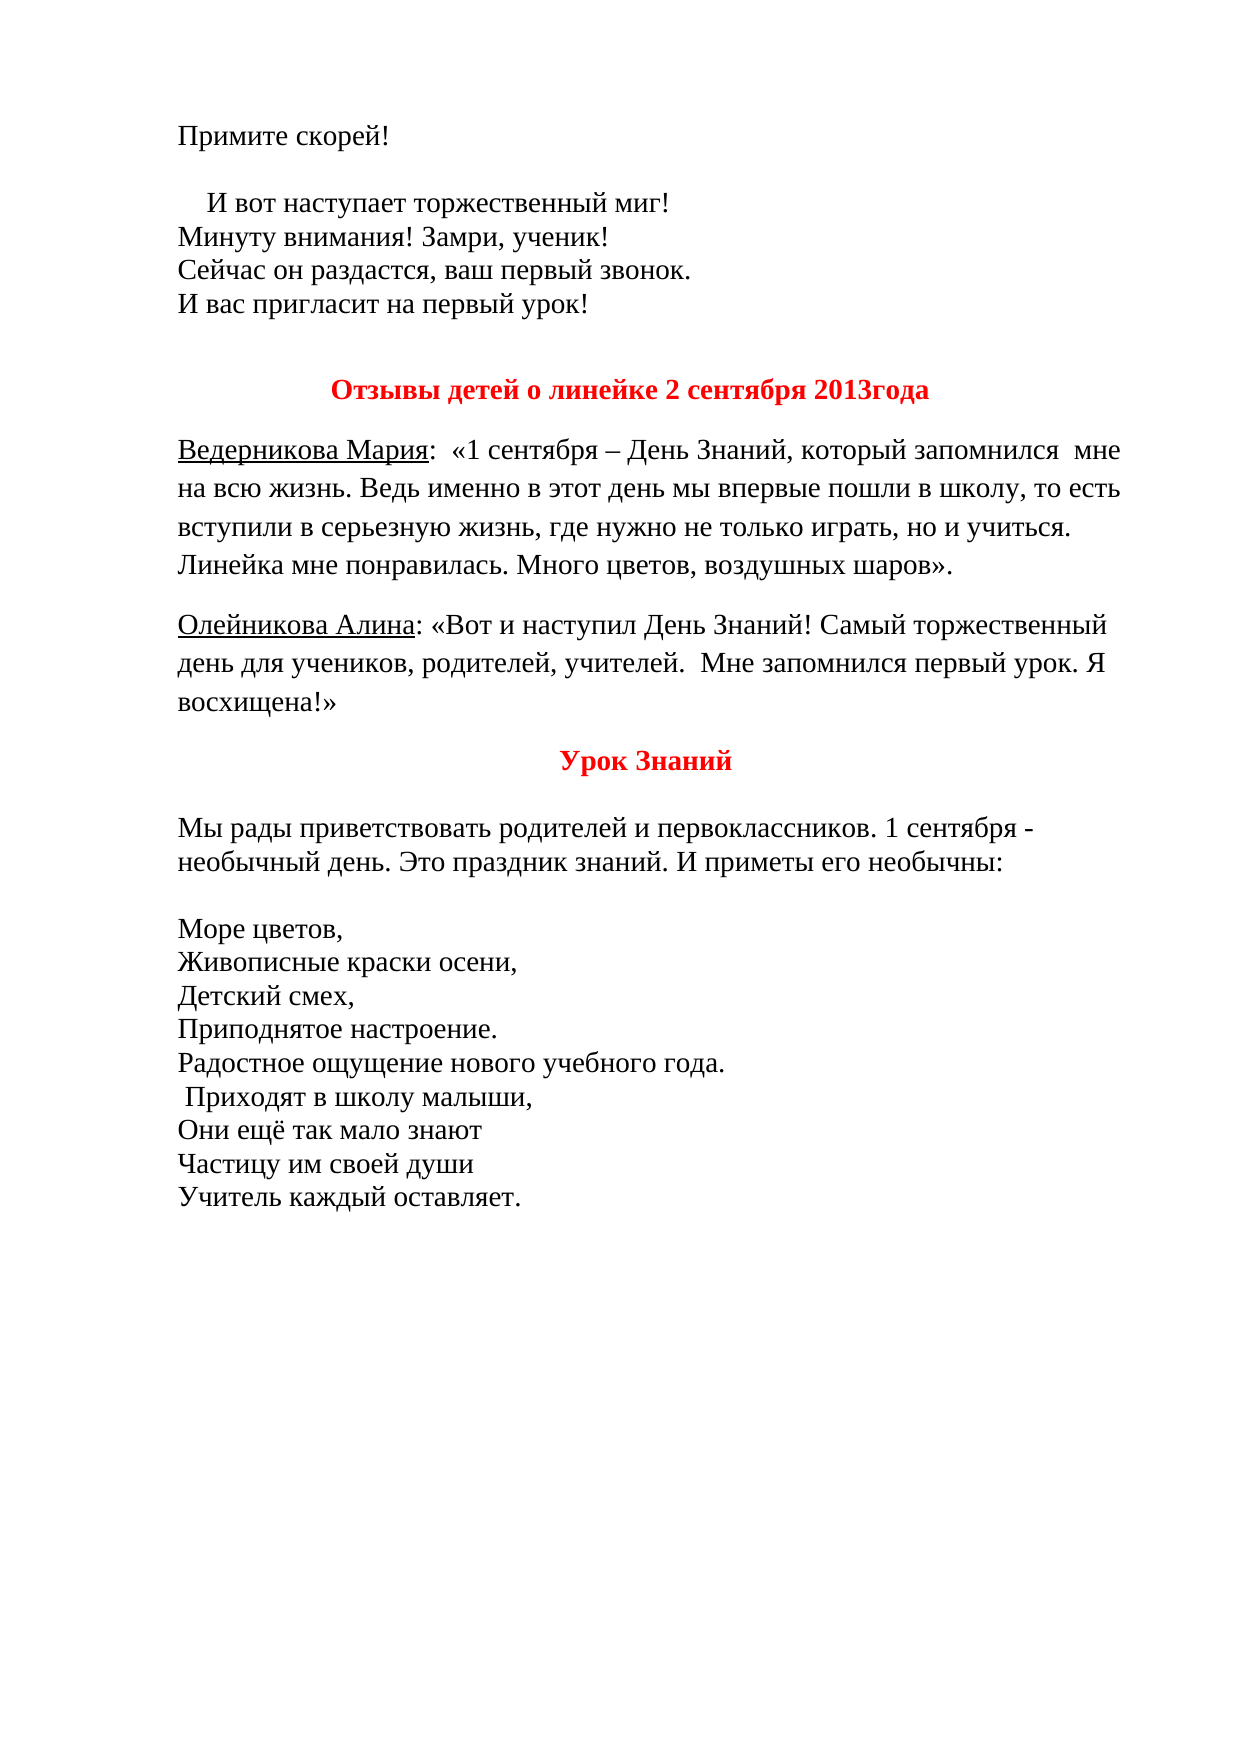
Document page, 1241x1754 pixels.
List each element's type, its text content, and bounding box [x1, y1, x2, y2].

text Урок Знаний [238, 743, 1152, 777]
text Мы рады приветствовать родителей и первоклассников. 1 сентября - необычный день. Это праздник знаний. И приметы его необычны: [177, 810, 1152, 877]
text Примите скорей! [177, 118, 1152, 152]
text Ведерникова Мария: «1 сентября – День Знаний, который запомнился мне на всю жизнь. Ведь именно в этот день мы впервые пошли в школу, то есть вступили в серьезную жизнь, где нужно не только играть, но и учиться. Линейка мне понравилась. Много цветов, воздушных шаров». [177, 432, 1152, 581]
text Минуту внимания! Замри, ученик! [177, 219, 1152, 252]
text И вот наступает торжественный миг! [177, 185, 1152, 219]
text Отзывы детей о линейке 2 сентября 2013года [177, 372, 1152, 406]
text Сейчас он раздастся, ваш первый звонок. [177, 252, 1152, 286]
text Олейникова Алина: «Вот и наступил День Знаний! Самый торжественный день для учеников, родителей, учителей. Мне запомнился первый урок. Я восхищена!» [177, 607, 1152, 717]
text Приходят в школу малыши, Они ещё так мало знают Частицу им своей души Учитель каждый оставляет. [177, 1079, 1152, 1213]
text Море цветов, Живописные краски осени, Детский смех, Приподнятое настроение. Радостное ощущение нового учебного года. [177, 877, 1152, 1079]
text И вас пригласит на первый урок! [177, 286, 1152, 319]
